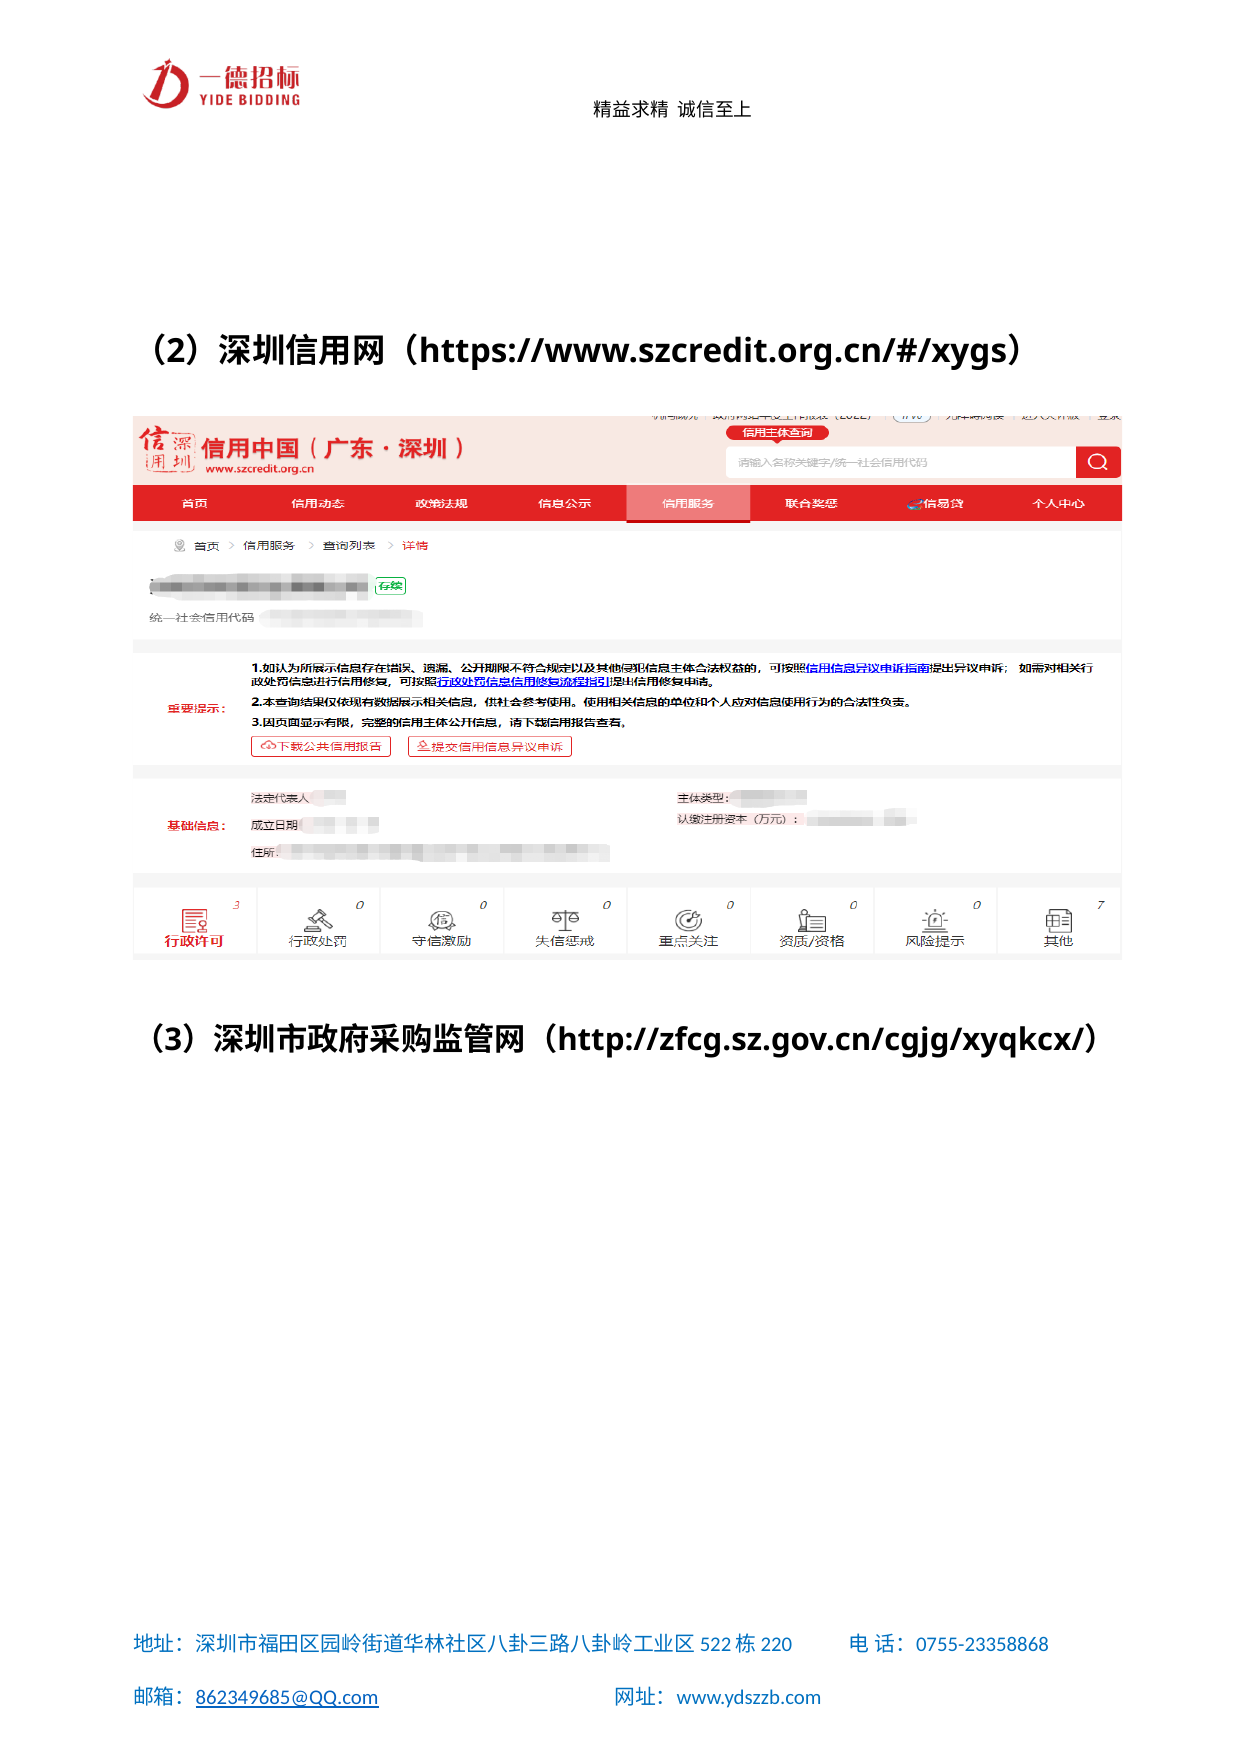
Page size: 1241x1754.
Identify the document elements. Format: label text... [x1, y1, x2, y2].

subtitle （2）深圳信用网（https://www.szcredit.org.cn/#/xygs） [133, 316, 1122, 381]
picture [132, 416, 1123, 960]
picture [132, 58, 315, 111]
subtitle （3）深圳市政府采购监管网（http://zfcg.sz.gov.cn/cgjg/xyqkcx/） [133, 1004, 1122, 1069]
